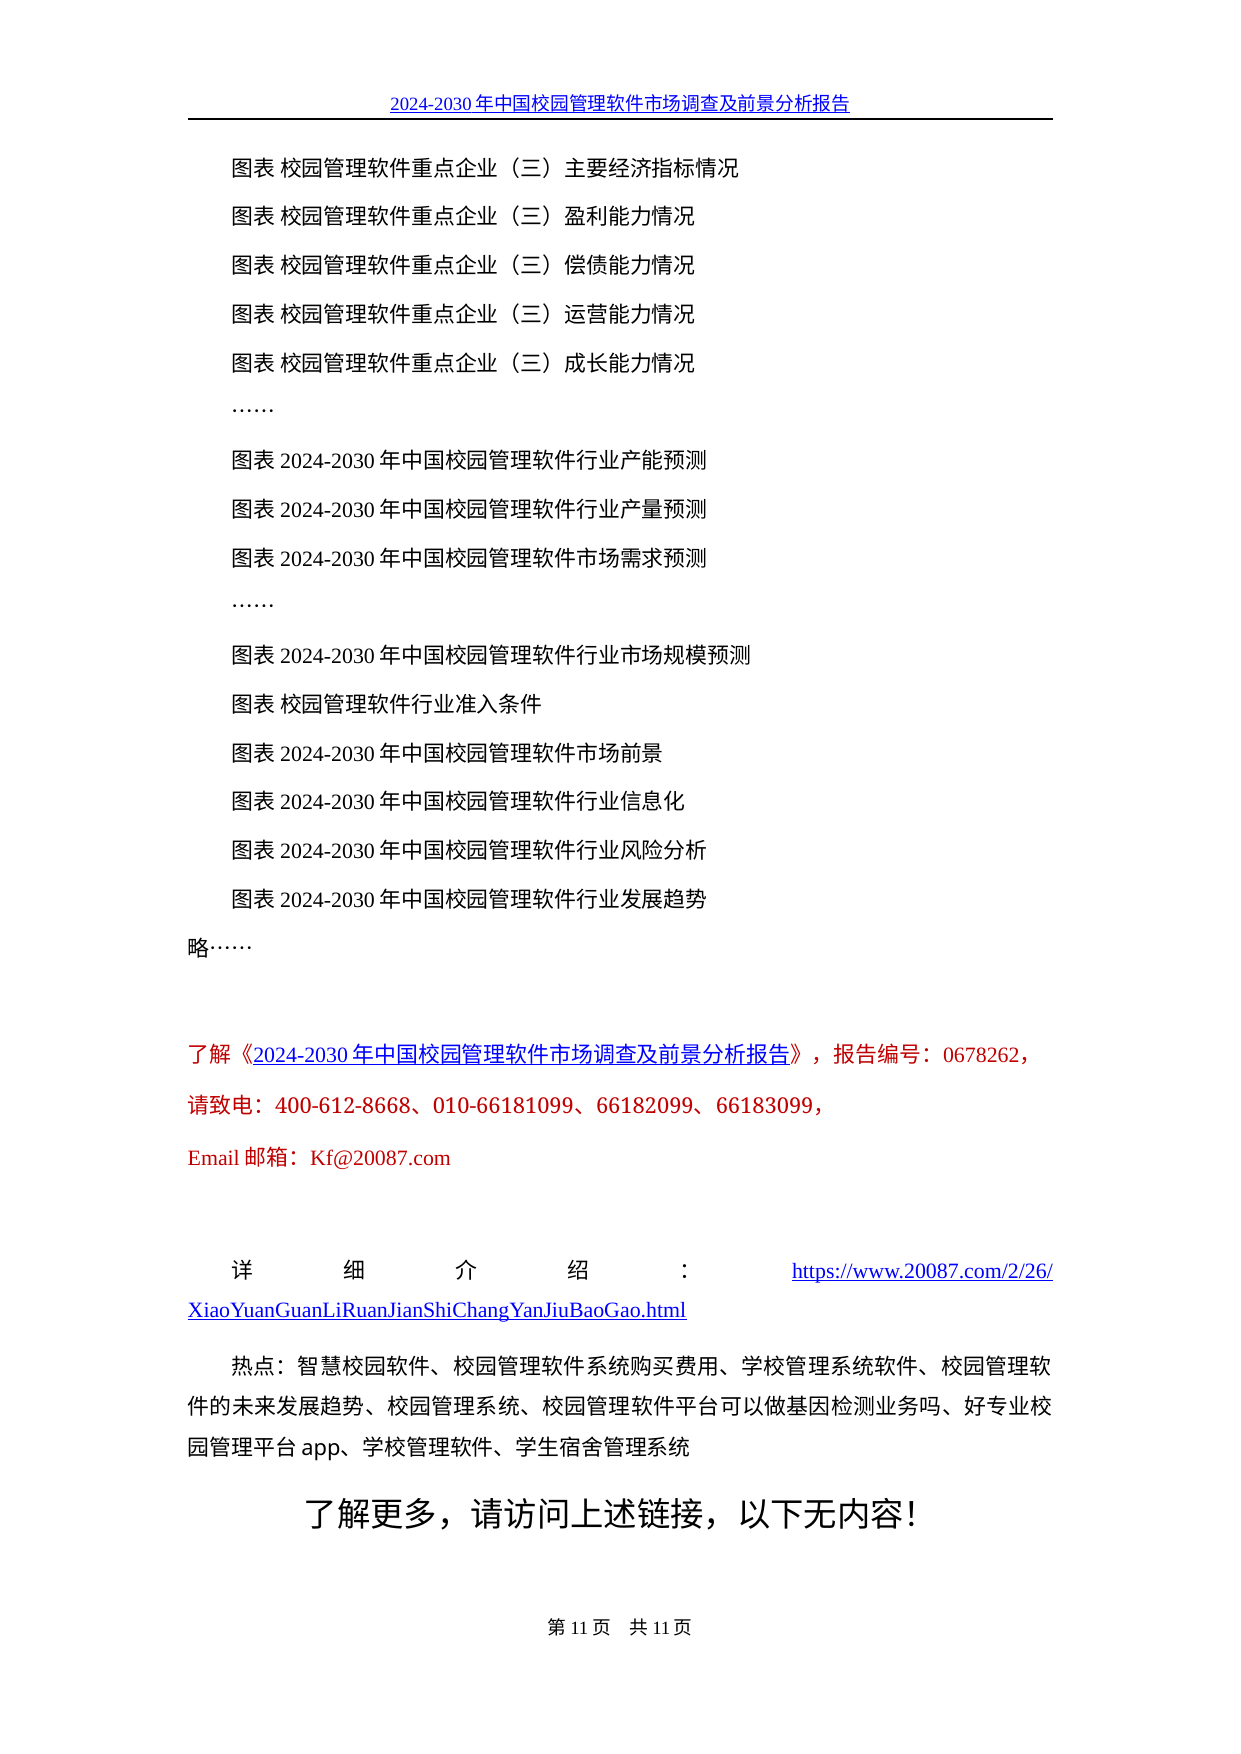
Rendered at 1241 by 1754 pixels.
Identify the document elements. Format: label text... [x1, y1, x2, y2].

text 请致电：400-612-8668、010-66181099、66182099、66183099， [187, 1088, 1053, 1121]
text 详细介绍：https://www.20087.com/2/26/XiaoYuanGuanLiRuanJianShiChangYanJiuBaoGao.html [187, 1253, 1053, 1326]
text Email邮箱：Kf@20087.com [187, 1140, 1053, 1172]
text 热点：智慧校园软件、校园管理软件系统购买费用、学校管理系统软件、校园管理软件的未来发展趋势、校园管理系统、校园管理软件平台可以做基因检测业务吗、好专业校园管理平台app、学校管理软件、学生宿舍管理系统 [187, 1348, 1053, 1462]
text 了解《2024-2030年中国校园管理软件市场调查及前景分析报告》，报告编号：0678262， [187, 1037, 1053, 1069]
title 了解更多，请访问上述链接，以下无内容！ [187, 1479, 1053, 1544]
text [187, 150, 1053, 963]
